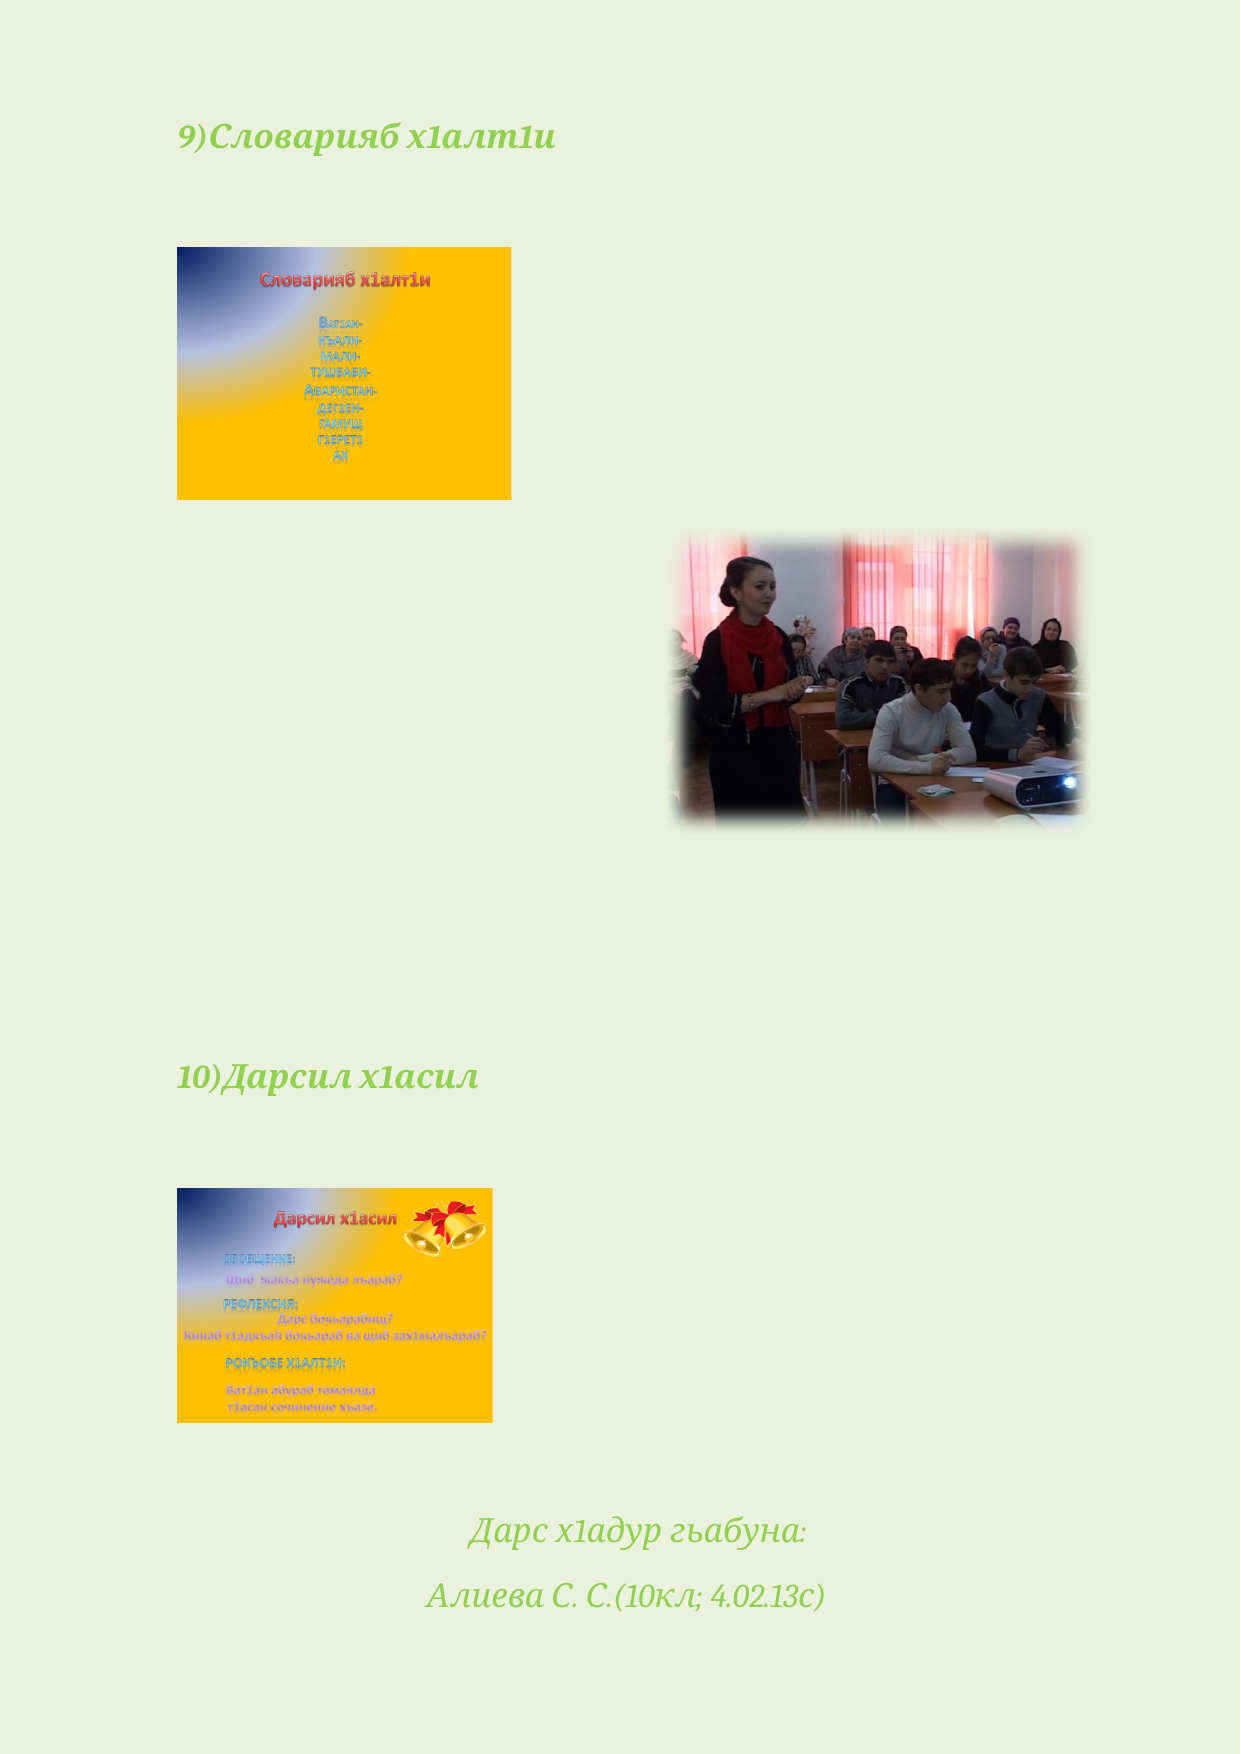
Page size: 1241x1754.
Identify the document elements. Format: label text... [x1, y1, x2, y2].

text 10)Дарсил х1асил [177, 1058, 1152, 1097]
text Дарс х1адур гьабуна: [177, 1512, 1152, 1551]
picture [692, 554, 1065, 808]
text 9)Словарияб х1алт1и [177, 118, 1152, 156]
text Алиева С. С.(10кл; 4.02.13с) [177, 1577, 1152, 1616]
